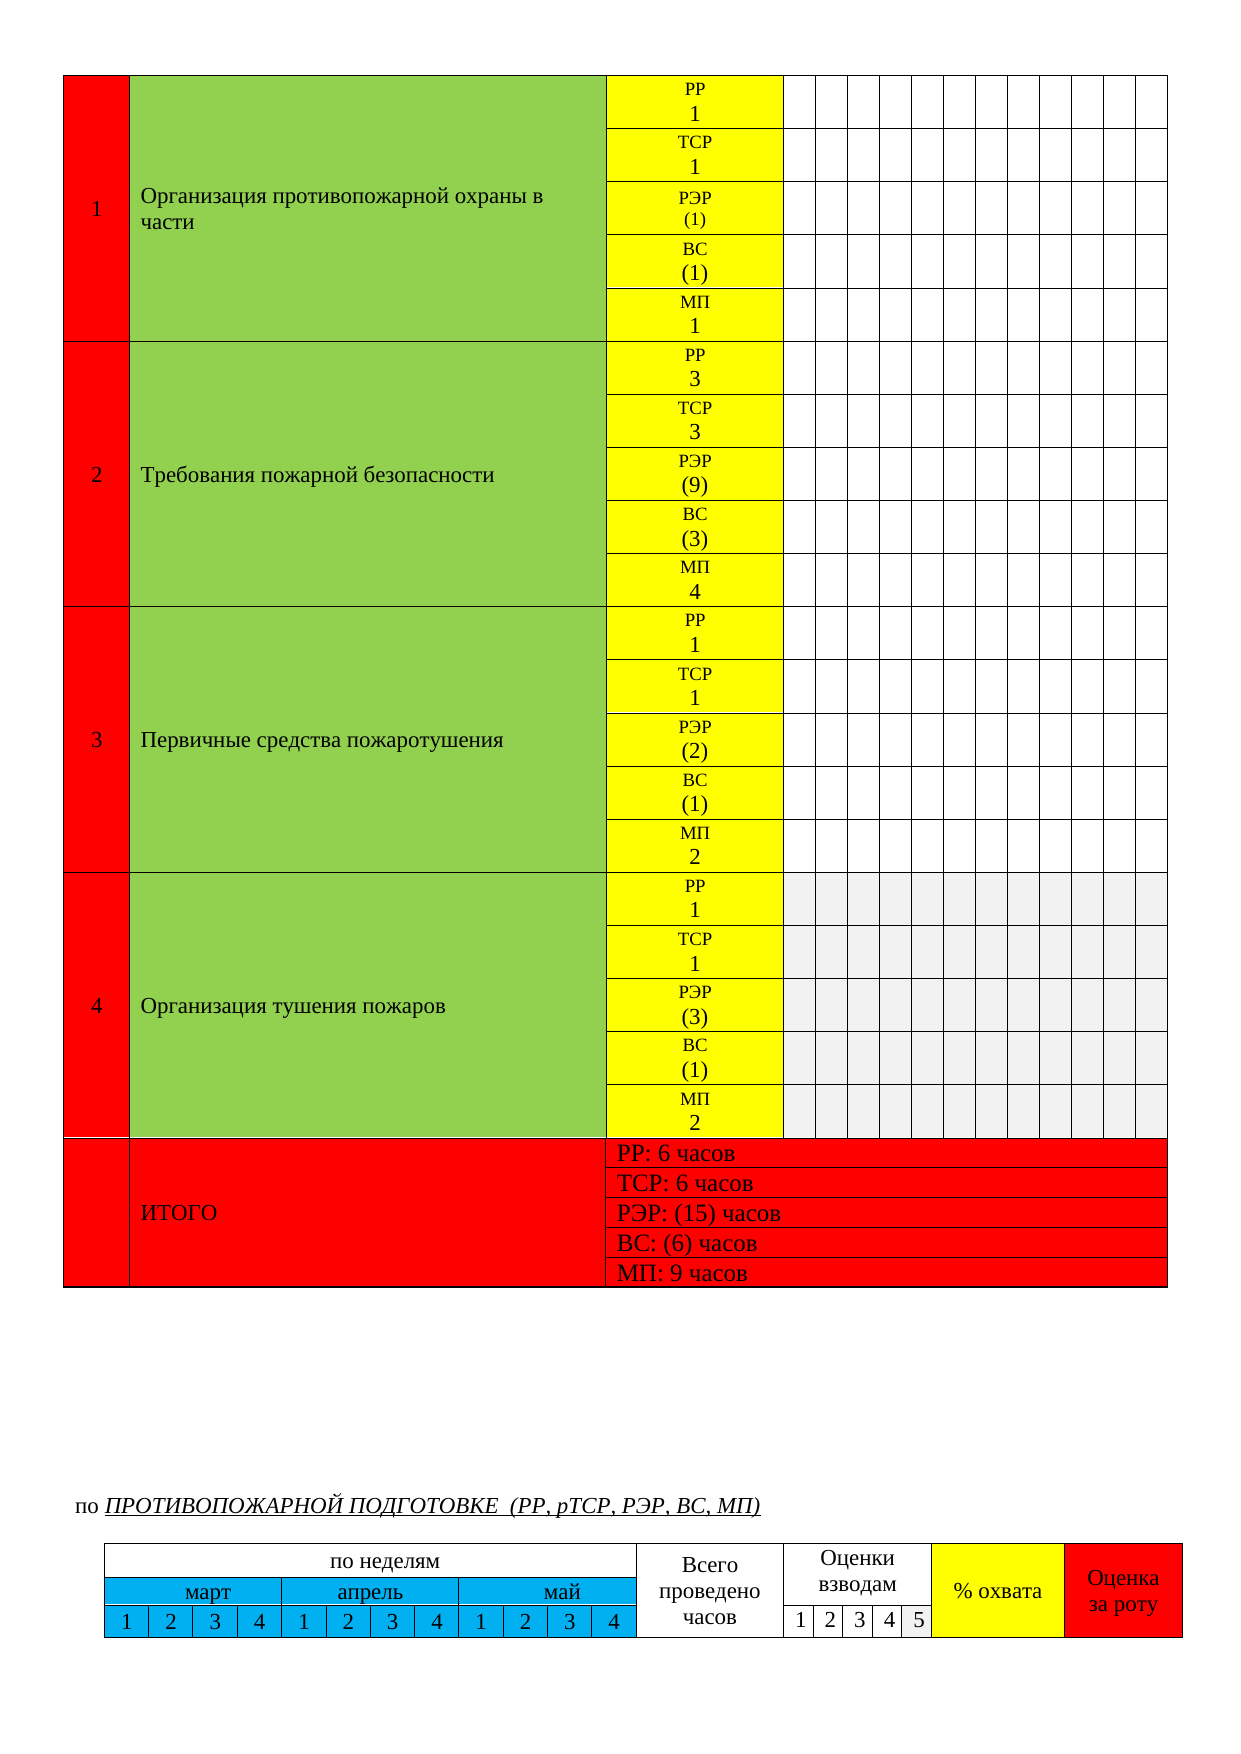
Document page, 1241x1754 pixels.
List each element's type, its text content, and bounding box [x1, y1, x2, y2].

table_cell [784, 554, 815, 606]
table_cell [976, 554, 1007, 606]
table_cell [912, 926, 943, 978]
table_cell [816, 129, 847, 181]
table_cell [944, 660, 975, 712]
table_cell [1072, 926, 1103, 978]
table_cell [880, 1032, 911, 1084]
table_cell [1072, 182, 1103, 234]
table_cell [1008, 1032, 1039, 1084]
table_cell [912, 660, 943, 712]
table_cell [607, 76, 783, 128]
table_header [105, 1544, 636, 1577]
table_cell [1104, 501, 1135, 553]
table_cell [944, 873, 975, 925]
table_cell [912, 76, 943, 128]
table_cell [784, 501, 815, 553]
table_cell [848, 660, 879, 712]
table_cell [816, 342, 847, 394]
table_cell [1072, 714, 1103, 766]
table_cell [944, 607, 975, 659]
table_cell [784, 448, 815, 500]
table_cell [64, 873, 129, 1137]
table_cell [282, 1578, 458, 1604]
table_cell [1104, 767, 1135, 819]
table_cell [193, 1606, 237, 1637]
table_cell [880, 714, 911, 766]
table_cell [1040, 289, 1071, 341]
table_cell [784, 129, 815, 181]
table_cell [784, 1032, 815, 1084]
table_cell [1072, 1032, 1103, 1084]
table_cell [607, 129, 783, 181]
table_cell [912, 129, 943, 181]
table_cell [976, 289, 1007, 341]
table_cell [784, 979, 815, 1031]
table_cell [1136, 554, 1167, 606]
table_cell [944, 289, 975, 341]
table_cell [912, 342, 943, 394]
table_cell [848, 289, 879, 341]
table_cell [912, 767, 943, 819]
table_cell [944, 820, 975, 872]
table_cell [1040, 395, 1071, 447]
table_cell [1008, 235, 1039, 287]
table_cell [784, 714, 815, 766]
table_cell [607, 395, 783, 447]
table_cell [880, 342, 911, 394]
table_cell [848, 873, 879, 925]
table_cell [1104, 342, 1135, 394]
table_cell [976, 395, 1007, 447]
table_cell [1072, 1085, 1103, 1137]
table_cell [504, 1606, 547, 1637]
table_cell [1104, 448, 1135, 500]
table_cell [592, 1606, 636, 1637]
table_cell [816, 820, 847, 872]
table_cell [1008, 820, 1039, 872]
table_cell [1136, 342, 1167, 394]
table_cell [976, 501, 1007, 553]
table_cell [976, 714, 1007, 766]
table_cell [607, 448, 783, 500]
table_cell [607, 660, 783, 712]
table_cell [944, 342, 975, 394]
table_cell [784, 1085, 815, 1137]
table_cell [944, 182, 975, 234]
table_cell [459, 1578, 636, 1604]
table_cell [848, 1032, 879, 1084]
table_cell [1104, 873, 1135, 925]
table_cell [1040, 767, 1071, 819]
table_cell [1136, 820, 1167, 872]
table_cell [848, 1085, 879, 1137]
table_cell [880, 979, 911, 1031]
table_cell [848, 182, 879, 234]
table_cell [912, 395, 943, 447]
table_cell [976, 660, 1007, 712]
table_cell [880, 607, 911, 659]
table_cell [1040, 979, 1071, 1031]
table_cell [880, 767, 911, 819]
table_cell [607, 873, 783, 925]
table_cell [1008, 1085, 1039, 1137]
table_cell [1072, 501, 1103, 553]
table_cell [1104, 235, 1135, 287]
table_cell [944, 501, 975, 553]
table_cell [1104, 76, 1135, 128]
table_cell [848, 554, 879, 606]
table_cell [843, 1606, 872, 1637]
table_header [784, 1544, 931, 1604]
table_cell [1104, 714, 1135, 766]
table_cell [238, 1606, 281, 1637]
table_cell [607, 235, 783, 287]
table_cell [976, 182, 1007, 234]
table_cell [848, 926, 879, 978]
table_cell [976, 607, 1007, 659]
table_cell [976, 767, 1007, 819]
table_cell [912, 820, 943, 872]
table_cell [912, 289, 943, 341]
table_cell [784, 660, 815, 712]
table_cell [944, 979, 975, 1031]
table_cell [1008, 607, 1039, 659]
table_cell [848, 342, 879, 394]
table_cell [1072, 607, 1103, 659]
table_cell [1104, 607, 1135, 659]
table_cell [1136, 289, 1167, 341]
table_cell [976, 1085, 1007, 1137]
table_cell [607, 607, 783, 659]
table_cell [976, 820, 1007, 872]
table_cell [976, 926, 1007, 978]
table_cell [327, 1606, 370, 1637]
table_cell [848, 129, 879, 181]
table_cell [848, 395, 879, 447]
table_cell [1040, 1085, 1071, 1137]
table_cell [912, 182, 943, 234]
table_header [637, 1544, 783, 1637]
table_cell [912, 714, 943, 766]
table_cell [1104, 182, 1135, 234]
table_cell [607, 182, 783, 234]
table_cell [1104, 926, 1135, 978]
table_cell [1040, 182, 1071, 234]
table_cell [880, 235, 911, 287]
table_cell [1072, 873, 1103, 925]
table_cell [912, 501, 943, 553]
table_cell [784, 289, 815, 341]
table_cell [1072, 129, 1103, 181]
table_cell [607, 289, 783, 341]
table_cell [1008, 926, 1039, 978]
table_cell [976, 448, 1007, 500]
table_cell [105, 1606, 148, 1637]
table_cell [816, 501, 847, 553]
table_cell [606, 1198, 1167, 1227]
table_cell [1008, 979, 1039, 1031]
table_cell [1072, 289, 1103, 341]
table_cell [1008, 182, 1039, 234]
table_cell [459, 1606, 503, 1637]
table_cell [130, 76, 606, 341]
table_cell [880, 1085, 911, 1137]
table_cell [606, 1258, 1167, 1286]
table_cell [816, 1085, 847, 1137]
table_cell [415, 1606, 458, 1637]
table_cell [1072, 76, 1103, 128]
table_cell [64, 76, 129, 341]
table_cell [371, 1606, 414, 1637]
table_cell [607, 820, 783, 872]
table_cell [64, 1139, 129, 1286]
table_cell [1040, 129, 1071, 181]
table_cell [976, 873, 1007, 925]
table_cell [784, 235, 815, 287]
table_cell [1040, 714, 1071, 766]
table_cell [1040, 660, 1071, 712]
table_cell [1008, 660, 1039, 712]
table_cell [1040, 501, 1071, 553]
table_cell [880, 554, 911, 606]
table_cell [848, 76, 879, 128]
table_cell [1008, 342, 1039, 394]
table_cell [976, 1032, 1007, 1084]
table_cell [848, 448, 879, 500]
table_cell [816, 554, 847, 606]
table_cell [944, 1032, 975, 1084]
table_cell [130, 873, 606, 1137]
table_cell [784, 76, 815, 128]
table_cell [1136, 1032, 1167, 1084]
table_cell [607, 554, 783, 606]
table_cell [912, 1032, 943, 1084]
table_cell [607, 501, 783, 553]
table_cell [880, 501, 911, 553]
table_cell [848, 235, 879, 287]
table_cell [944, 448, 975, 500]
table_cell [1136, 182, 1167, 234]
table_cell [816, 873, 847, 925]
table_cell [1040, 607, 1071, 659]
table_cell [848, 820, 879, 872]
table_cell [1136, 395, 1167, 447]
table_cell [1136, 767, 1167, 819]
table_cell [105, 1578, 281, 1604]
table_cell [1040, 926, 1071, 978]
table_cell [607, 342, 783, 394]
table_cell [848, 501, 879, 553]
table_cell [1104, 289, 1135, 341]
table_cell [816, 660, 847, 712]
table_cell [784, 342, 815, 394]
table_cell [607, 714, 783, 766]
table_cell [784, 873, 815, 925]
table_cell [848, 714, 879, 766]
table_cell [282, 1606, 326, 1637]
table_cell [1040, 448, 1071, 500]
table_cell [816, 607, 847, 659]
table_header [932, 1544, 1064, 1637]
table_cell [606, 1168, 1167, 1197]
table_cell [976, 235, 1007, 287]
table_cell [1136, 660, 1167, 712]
text по ПРОТИВОПОЖАРНОЙ ПОДГОТОВКЕ (РР, рТСР, РЭР, ВС, МП) [75, 1492, 1165, 1518]
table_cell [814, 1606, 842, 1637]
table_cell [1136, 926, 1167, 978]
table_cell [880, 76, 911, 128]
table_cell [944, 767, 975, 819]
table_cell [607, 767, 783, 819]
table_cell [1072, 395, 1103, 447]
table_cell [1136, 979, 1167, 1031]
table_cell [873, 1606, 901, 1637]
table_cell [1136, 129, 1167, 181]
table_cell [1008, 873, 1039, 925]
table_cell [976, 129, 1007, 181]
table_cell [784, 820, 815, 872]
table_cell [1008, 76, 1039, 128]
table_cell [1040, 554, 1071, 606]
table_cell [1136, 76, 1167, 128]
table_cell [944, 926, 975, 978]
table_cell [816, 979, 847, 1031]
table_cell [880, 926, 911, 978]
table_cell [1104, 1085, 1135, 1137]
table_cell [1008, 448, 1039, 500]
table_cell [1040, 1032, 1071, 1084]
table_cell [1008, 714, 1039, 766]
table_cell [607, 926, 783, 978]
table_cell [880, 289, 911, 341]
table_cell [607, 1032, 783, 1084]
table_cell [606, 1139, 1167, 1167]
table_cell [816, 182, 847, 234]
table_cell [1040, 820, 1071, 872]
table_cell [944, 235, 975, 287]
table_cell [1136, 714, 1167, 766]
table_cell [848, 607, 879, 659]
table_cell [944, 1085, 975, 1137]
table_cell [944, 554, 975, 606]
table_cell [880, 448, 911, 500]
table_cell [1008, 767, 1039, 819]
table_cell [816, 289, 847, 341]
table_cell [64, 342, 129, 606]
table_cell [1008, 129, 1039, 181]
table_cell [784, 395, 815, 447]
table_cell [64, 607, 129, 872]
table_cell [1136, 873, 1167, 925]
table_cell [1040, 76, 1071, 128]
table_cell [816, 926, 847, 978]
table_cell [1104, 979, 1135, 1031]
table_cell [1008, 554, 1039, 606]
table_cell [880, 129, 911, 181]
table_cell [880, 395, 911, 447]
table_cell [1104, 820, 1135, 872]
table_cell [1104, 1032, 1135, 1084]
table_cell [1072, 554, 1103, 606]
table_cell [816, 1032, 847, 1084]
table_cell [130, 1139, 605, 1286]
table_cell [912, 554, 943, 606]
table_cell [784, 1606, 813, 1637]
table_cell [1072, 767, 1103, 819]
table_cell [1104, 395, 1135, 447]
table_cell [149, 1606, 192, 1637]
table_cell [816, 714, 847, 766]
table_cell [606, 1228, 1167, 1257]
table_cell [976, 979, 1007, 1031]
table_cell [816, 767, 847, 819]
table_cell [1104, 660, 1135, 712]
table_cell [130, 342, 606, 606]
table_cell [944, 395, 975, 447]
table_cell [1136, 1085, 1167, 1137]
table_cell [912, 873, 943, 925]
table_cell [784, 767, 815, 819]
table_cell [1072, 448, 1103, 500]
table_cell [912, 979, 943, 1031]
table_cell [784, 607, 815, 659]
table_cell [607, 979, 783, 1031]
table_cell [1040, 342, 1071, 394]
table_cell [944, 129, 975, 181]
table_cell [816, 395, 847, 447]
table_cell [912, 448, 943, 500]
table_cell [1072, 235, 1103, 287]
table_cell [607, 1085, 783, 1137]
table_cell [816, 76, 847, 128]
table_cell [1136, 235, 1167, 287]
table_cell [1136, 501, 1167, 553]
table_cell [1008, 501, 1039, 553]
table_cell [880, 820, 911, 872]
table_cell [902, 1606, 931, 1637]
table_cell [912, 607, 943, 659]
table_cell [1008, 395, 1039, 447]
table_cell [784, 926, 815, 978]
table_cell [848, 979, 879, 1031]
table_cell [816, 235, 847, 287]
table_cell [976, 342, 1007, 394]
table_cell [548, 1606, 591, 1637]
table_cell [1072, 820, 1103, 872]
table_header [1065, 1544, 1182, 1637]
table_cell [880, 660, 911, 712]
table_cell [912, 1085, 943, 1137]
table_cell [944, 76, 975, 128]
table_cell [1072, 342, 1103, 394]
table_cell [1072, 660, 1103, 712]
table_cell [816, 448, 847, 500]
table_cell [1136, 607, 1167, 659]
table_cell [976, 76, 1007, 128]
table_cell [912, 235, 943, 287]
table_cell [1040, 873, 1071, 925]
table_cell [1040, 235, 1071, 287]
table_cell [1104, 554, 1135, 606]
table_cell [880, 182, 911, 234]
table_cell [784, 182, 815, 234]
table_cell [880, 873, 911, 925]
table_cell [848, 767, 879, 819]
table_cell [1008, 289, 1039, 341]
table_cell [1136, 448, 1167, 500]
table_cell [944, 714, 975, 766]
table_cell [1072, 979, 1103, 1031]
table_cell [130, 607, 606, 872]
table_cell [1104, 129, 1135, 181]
